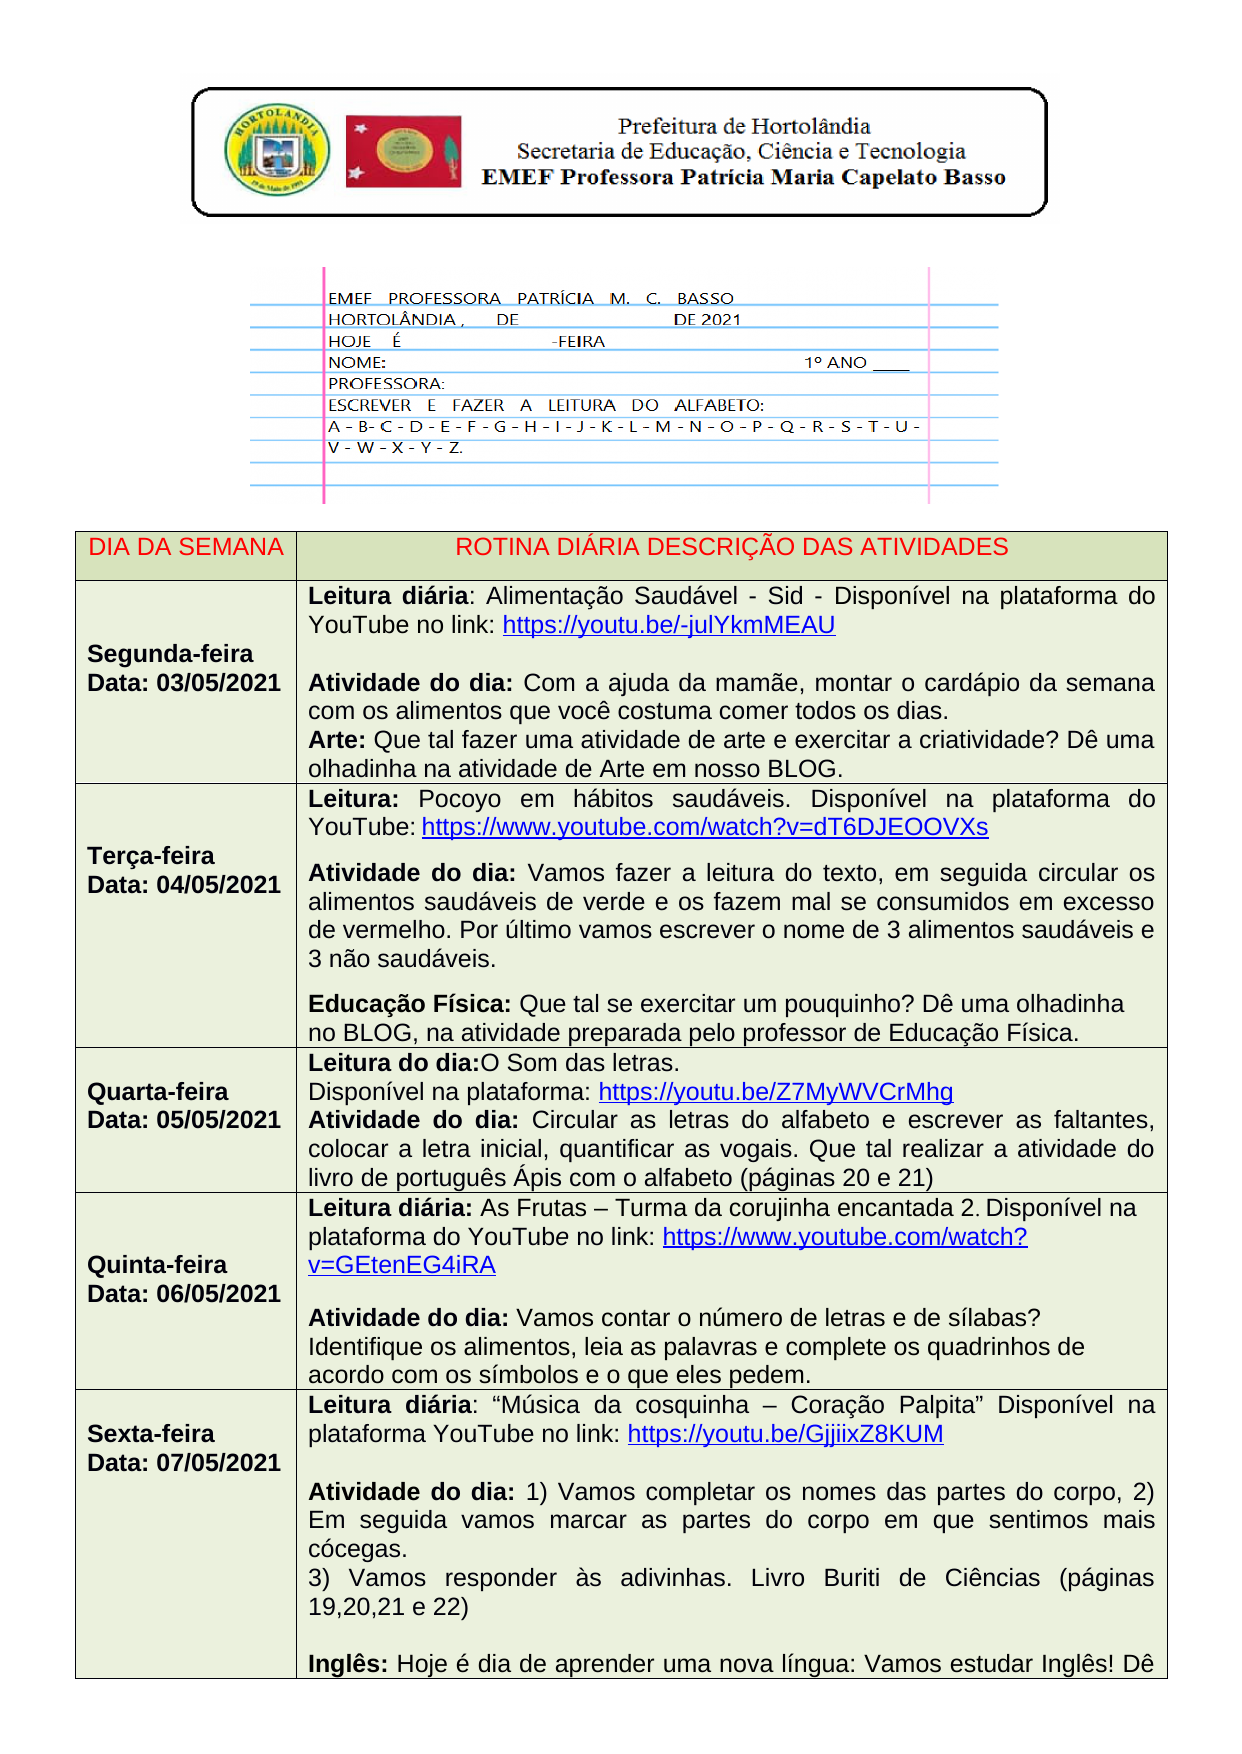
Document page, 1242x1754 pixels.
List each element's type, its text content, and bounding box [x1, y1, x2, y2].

table_header ROTINA DIÁRIA DESCRIÇÃO DAS ATIVIDADES [297, 532, 1167, 580]
table_cell Sexta-feira Data: 07/05/2021 [76, 1390, 296, 1678]
table_cell Leitura do dia:O Som das letras. Disponível na plataforma: https://youtu.be/Z7MyWVCrMhg Atividade do dia: Circular as letras do alfabeto e escrever as faltantes, colocar a letra inicial, quantificar as vogais. Que tal realizar a atividade do livro de português Ápis com o alfabeto (páginas 20 e 21) [297, 1048, 1167, 1192]
table_header DIA DA SEMANA [76, 532, 296, 580]
table_cell Segunda-feira Data: 03/05/2021 [76, 581, 296, 782]
table_cell Terça-feira Data: 04/05/2021 [76, 784, 296, 1047]
table_cell Leitura: Pocoyo em hábitos saudáveis. Disponível na plataforma do YouTube: https://www.youtube.com/watch?v=dT6DJEOOVXs Atividade do dia: Vamos fazer a leitura do texto, em seguida circular os alimentos saudáveis de verde e os fazem mal se consumidos em excesso de vermelho. Por último vamos escrever o nome de 3 alimentos saudáveis e 3 não saudáveis. Educação Física: Que tal se exercitar um pouquinho? Dê uma olhadinha no BLOG, na atividade preparada pelo professor de Educação Física. [297, 784, 1167, 1047]
picture [179, 73, 1062, 224]
table_cell Leitura diária: Alimentação Saudável - Sid - Disponível na plataforma do YouTube no link: https://youtu.be/-julYkmMEAU Atividade do dia: Com a ajuda da mamãe, montar o cardápio da semana com os alimentos que você costuma comer todos os dias. Arte: Que tal fazer uma atividade de arte e exercitar a criatividade? Dê uma olhadinha na atividade de Arte em nosso BLOG. [297, 581, 1167, 782]
table_cell Quinta-feira Data: 06/05/2021 [76, 1193, 296, 1389]
table_cell Leitura diária: As Frutas – Turma da corujinha encantada 2. Disponível na plataforma do YouTube no link: https://www.youtube.com/watch?v=GEtenEG4iRA Atividade do dia: Vamos contar o número de letras e de sílabas? Identifique os alimentos, leia as palavras e complete os quadrinhos de acordo com os símbolos e o que eles pedem. [297, 1193, 1167, 1389]
picture [221, 267, 1035, 504]
table_cell Quarta-feira Data: 05/05/2021 [76, 1048, 296, 1192]
